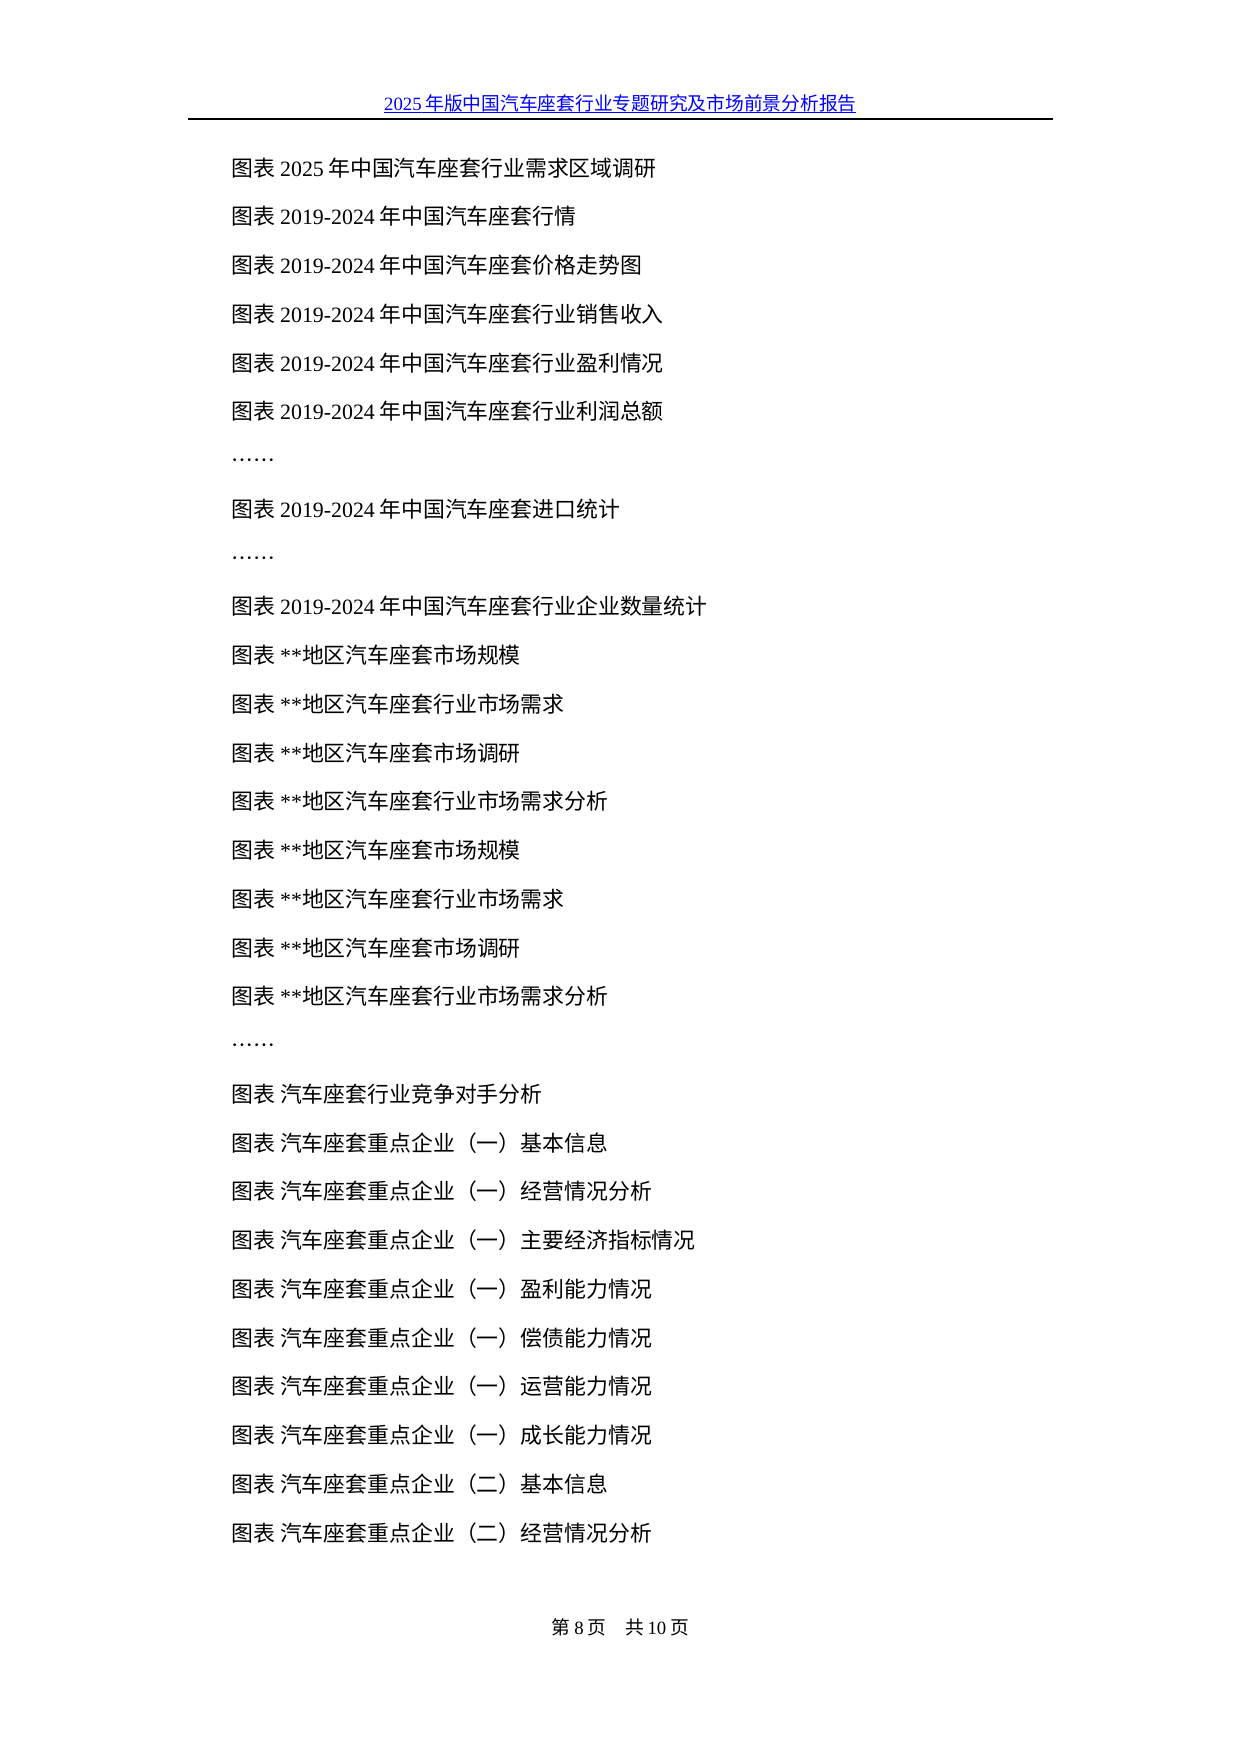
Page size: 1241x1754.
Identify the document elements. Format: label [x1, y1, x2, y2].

text [187, 150, 1053, 1548]
